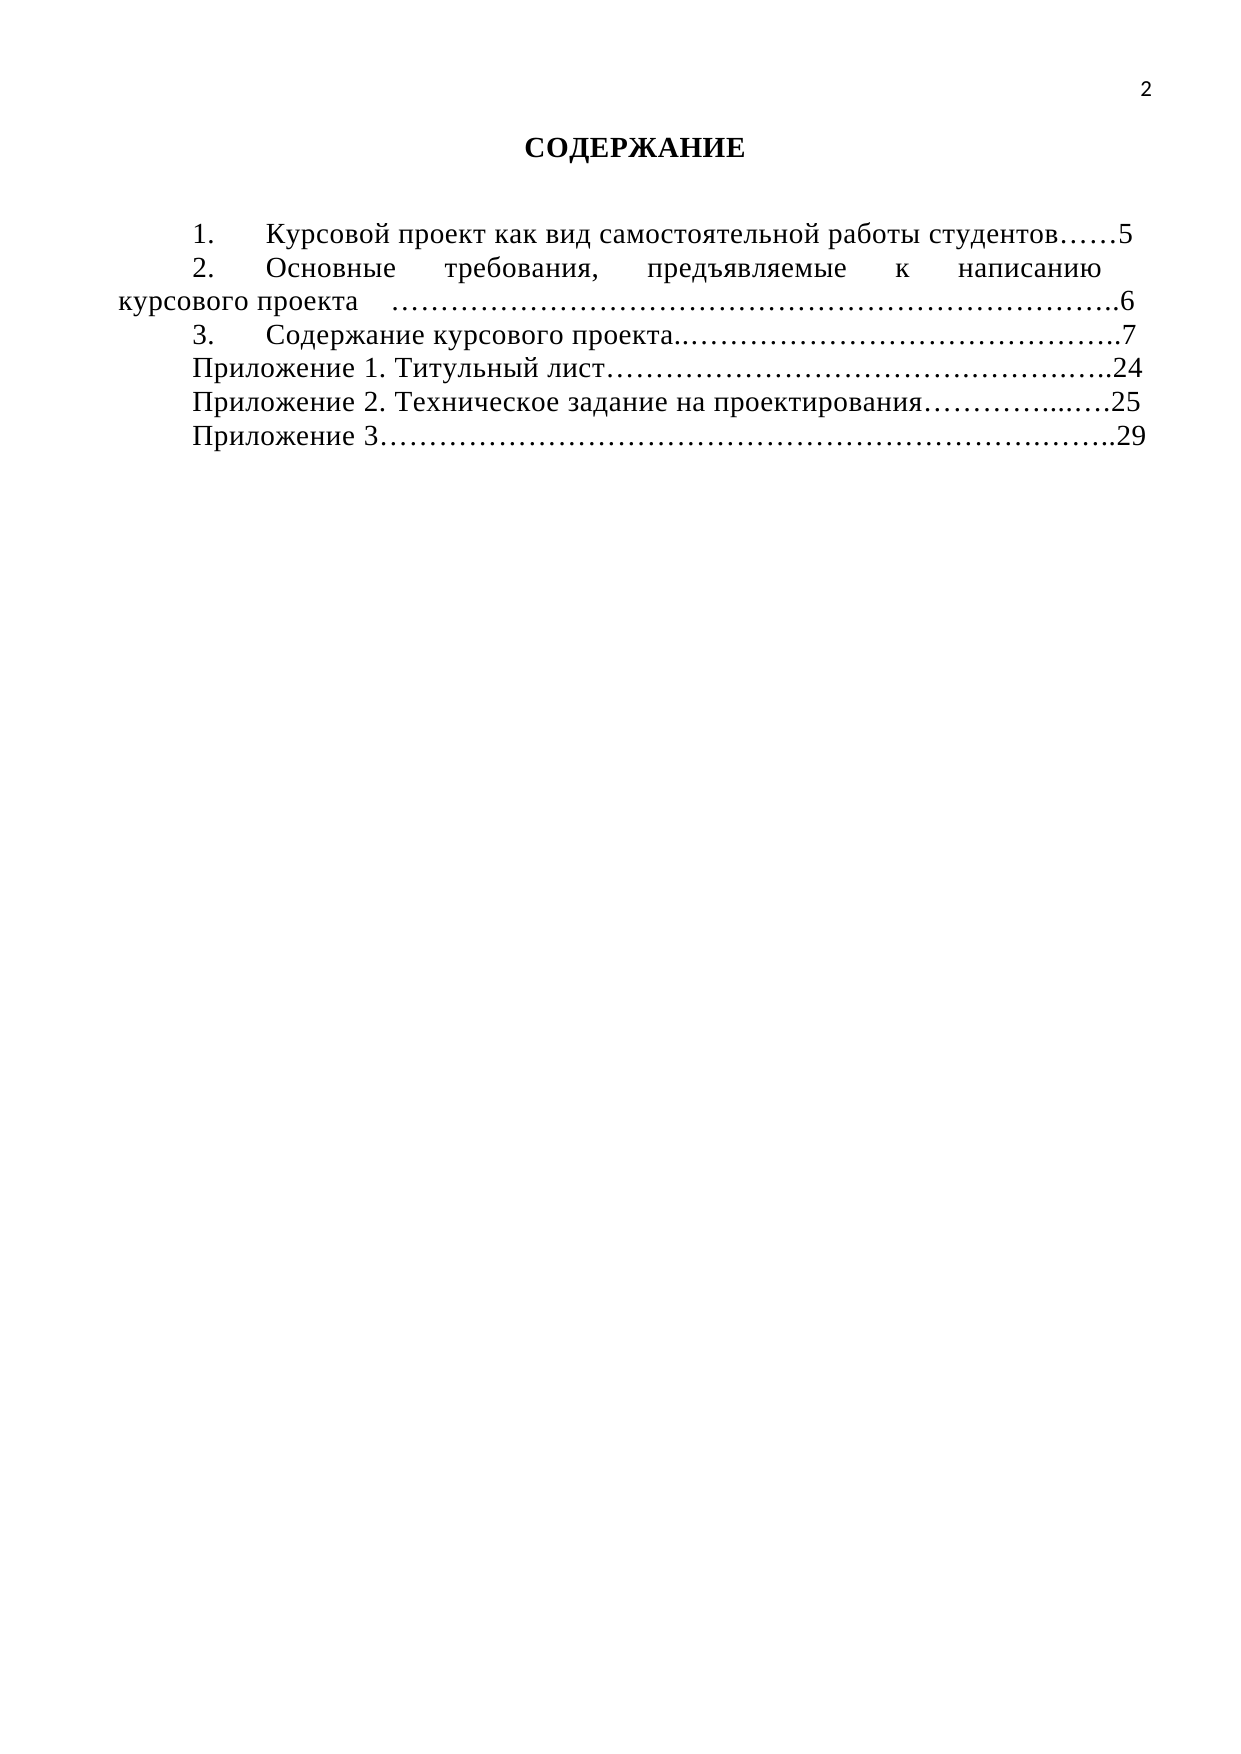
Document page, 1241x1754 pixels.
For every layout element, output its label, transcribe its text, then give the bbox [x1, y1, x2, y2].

list Основные требования, предъявляемые к написанию курсового проекта ………………………………………………………………..6 [118, 250, 1152, 317]
text Приложение 3………………………………………………………….……..29 [192, 418, 1152, 451]
list Содержание курсового проекта..……………………………………..7 [118, 317, 1152, 351]
text Приложение 2. Техническое задание на проектирования…………....….25 [192, 384, 1152, 418]
text Приложение 1. Титульный лист……………………………….……….…..24 [192, 351, 1152, 384]
list Курсовой проект как вид самостоятельной работы студентов……5 [118, 216, 1152, 250]
text СОДЕРЖАНИЕ [118, 130, 1152, 163]
